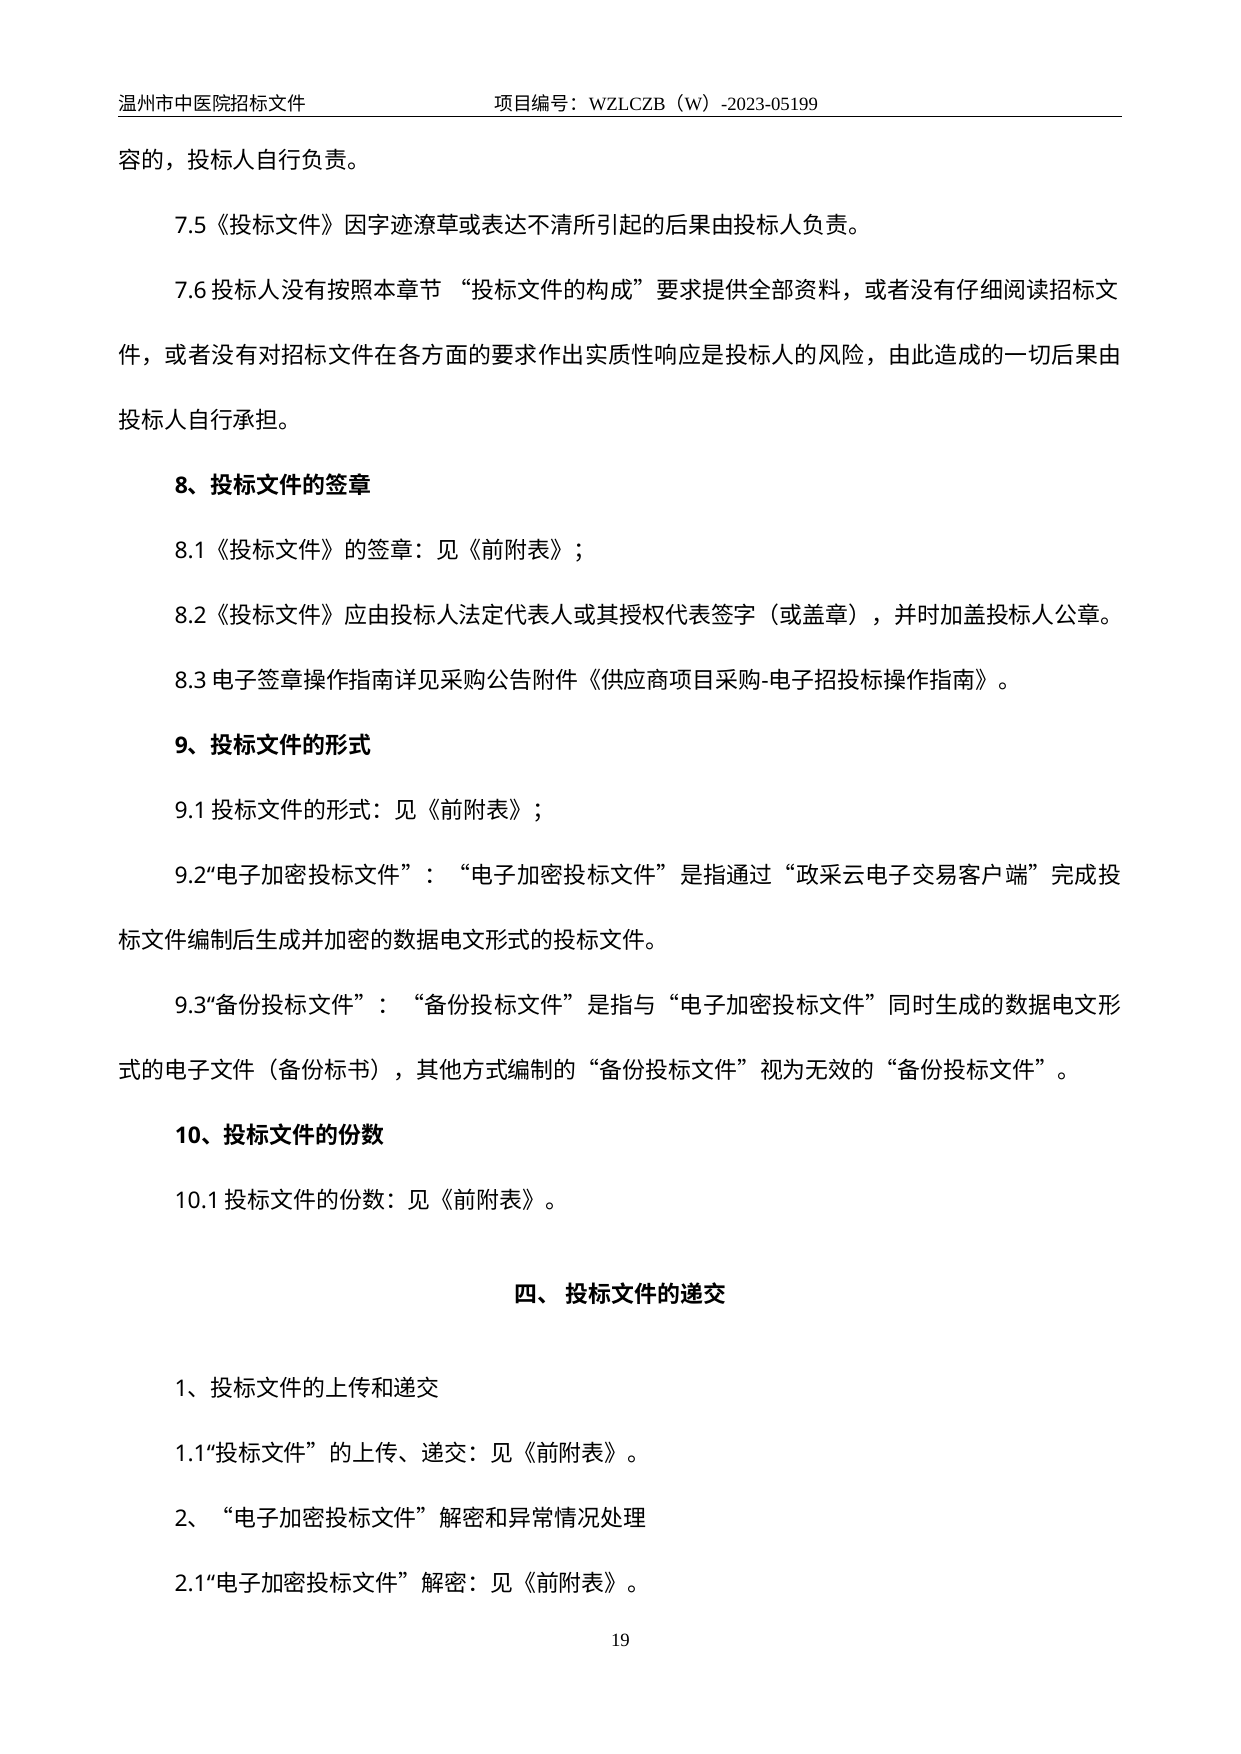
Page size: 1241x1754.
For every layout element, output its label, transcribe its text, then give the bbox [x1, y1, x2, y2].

text 8.2《投标文件》应由投标人法定代表人或其授权代表签字（或盖章），并时加盖投标人公章。 [118, 581, 1122, 646]
text 8.3电子签章操作指南详见采购公告附件《供应商项目采购-电子招投标操作指南》。 [118, 646, 1122, 711]
text 9.3“备份投标文件”：“备份投标文件”是指与“电子加密投标文件”同时生成的数据电文形式的电子文件（备份标书），其他方式编制的“备份投标文件”视为无效的“备份投标文件”。 [118, 971, 1122, 1101]
text 10、投标文件的份数 [118, 1101, 1122, 1166]
text 10.1投标文件的份数：见《前附表》。 [118, 1166, 1122, 1231]
text 9.2“电子加密投标文件”：“电子加密投标文件”是指通过“政采云电子交易客户端”完成投标文件编制后生成并加密的数据电文形式的投标文件。 [118, 841, 1122, 971]
text 四、 投标文件的递交 [118, 1260, 1122, 1325]
text 9.1投标文件的形式：见《前附表》； [118, 776, 1122, 841]
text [118, 126, 1122, 191]
text 8、投标文件的签章 [118, 451, 1122, 516]
text 7.6投标人没有按照本章节 “投标文件的构成”要求提供全部资料，或者没有仔细阅读招标文件，或者没有对招标文件在各方面的要求作出实质性响应是投标人的风险，由此造成的一切后果由投标人自行承担。 [118, 256, 1122, 451]
text 1.1“投标文件”的上传、递交：见《前附表》。 [118, 1419, 1122, 1484]
text 7.5《投标文件》因字迹潦草或表达不清所引起的后果由投标人负责。 [118, 191, 1122, 256]
text 8.1《投标文件》的签章：见《前附表》； [118, 516, 1122, 581]
text 9、投标文件的形式 [118, 711, 1122, 776]
text 1、投标文件的上传和递交 [118, 1354, 1122, 1419]
text 2.1“电子加密投标文件”解密：见《前附表》。 [118, 1549, 1122, 1614]
text 2、“电子加密投标文件”解密和异常情况处理 [118, 1484, 1122, 1549]
